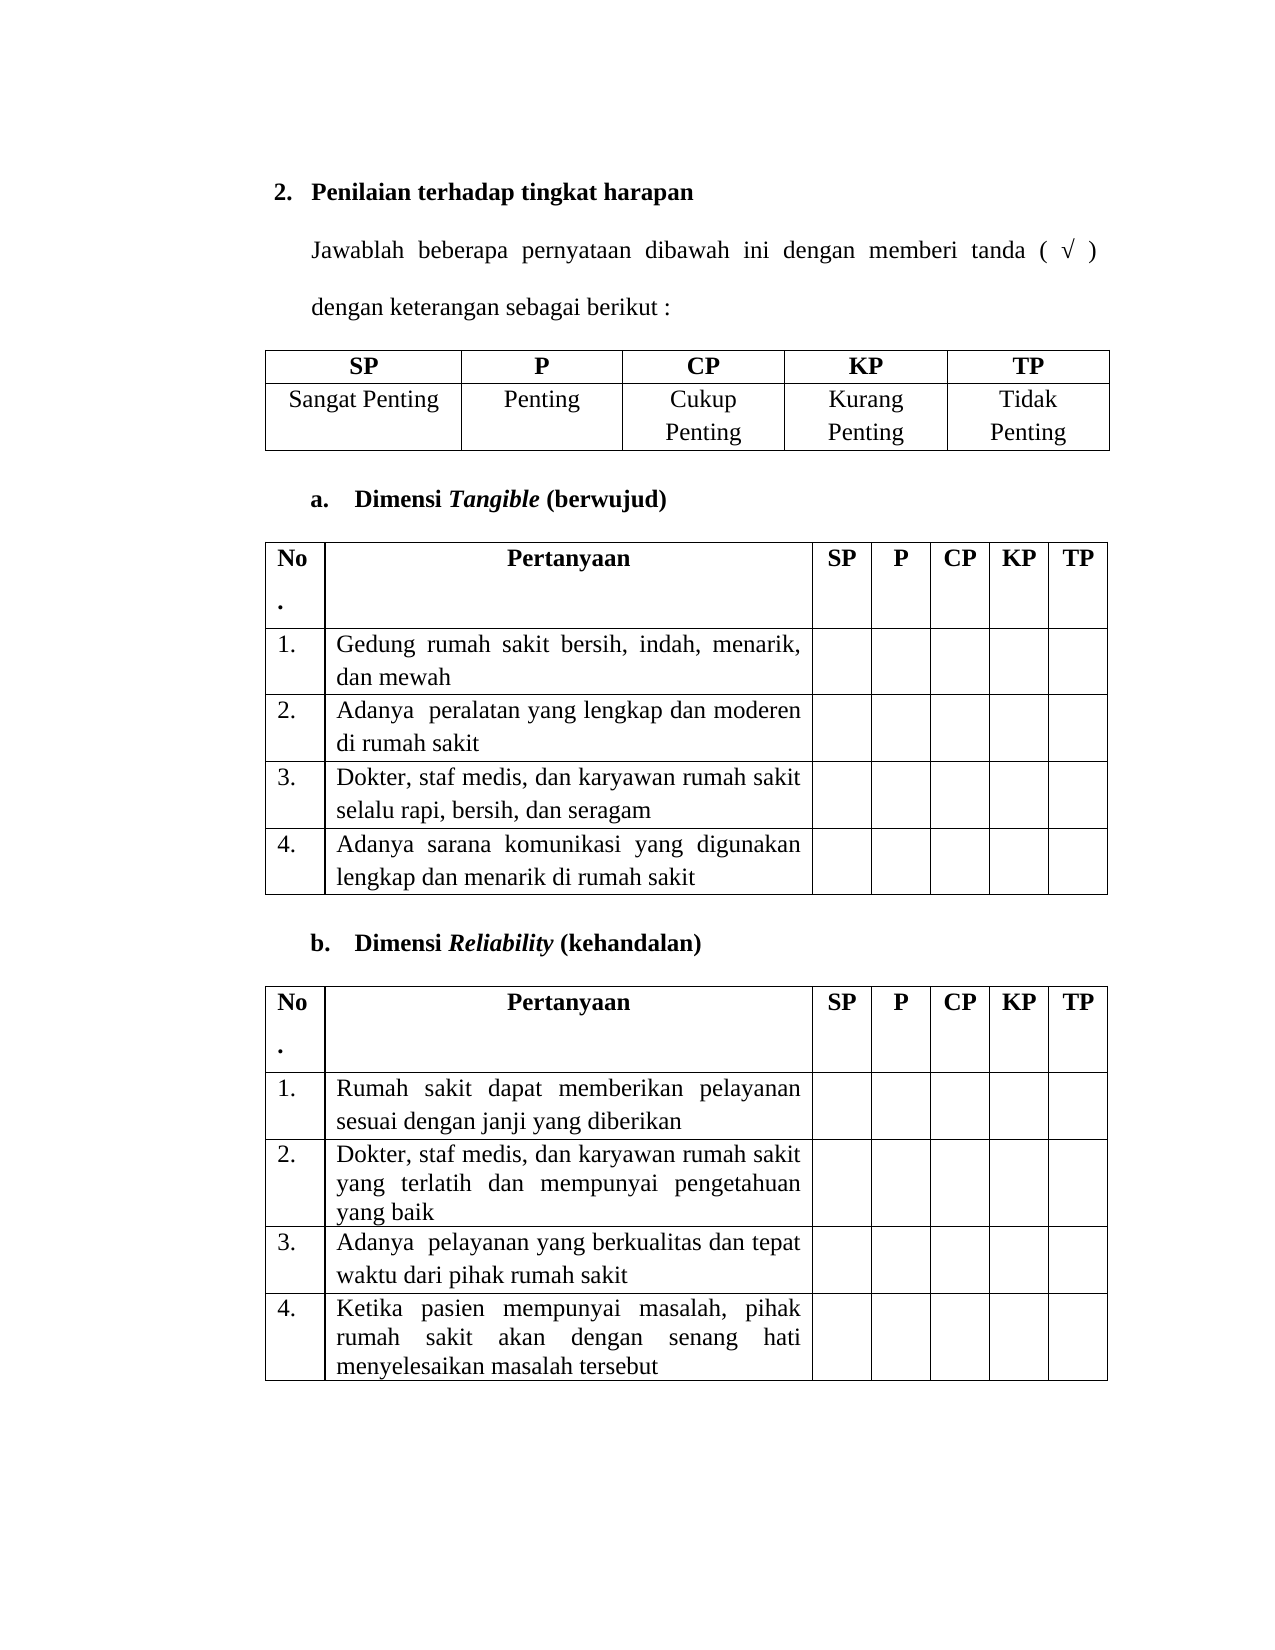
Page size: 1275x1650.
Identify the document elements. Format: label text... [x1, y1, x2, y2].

table_header TP [948, 351, 1109, 383]
table_cell 1. [266, 1073, 324, 1138]
table_cell [1049, 695, 1107, 761]
table_cell [1049, 1227, 1107, 1292]
table_header P [462, 351, 622, 383]
table_cell Sangat Penting [266, 384, 461, 450]
table_cell [990, 695, 1048, 761]
table_cell [1049, 629, 1107, 694]
table_header SP [266, 351, 461, 383]
list Dimensi Tangible (berwujud) [310, 484, 1098, 513]
table_header No. [266, 987, 324, 1072]
table_cell [813, 629, 871, 694]
table_cell 3. [266, 762, 324, 828]
table_header Pertanyaan [326, 987, 812, 1072]
table_cell 3. [266, 1227, 324, 1292]
table_cell [872, 829, 930, 894]
table_header TP [1049, 543, 1107, 628]
table_header P [872, 543, 930, 628]
table_cell Tidak Penting [948, 384, 1109, 450]
table_cell 2. [266, 1140, 324, 1226]
table_header Pertanyaan [326, 543, 812, 628]
table_header No. [266, 543, 324, 628]
table_cell [813, 1073, 871, 1138]
table_cell [990, 1227, 1048, 1292]
table_cell [990, 629, 1048, 694]
table_cell [813, 1140, 871, 1226]
table_cell [813, 829, 871, 894]
table_cell [813, 695, 871, 761]
table_cell Kurang Penting [785, 384, 947, 450]
table_cell Rumah sakit dapat memberikan pelayanan sesuai dengan janji yang diberikan [326, 1073, 812, 1138]
table_cell [990, 1294, 1048, 1380]
table_cell [1049, 1073, 1107, 1138]
table_cell [872, 1227, 930, 1292]
table_cell Penting [462, 384, 622, 450]
table_cell 4. [266, 829, 324, 894]
table_cell Adanya pelayanan yang berkualitas dan tepat waktu dari pihak rumah sakit [326, 1227, 812, 1292]
table_cell [931, 1227, 989, 1292]
table_cell [872, 695, 930, 761]
table_header SP [813, 543, 871, 628]
table_cell [990, 1140, 1048, 1226]
table_cell [931, 762, 989, 828]
list Jawablah beberapa pernyataan dibawah ini dengan memberi tanda ( √ ) dengan keterangan sebagai berikut : [311, 235, 1098, 321]
table_header KP [990, 543, 1048, 628]
table_cell Adanya sarana komunikasi yang digunakan lengkap dan menarik di rumah sakit [326, 829, 812, 894]
table_header P [872, 987, 930, 1072]
table_cell [931, 1140, 989, 1226]
table_cell [931, 695, 989, 761]
table_header KP [990, 987, 1048, 1072]
table_cell Ketika pasien mempunyai masalah, pihak rumah sakit akan dengan senang hati menyelesaikan masalah tersebut [326, 1294, 812, 1380]
table_cell [872, 1073, 930, 1138]
table_cell [1049, 829, 1107, 894]
list Dimensi Reliability (kehandalan) [310, 928, 1098, 957]
table_cell [1049, 1294, 1107, 1380]
table_cell [1049, 1140, 1107, 1226]
table_cell [872, 1294, 930, 1380]
table_cell Dokter, staf medis, dan karyawan rumah sakit selalu rapi, bersih, dan seragam [326, 762, 812, 828]
table_cell [990, 762, 1048, 828]
table_cell [872, 762, 930, 828]
table_cell Dokter, staf medis, dan karyawan rumah sakit yang terlatih dan mempunyai pengetahuan yang baik [326, 1140, 812, 1226]
list Penilaian terhadap tingkat harapan [274, 177, 1098, 206]
table_cell [990, 1073, 1048, 1138]
table_header TP [1049, 987, 1107, 1072]
table_cell [931, 829, 989, 894]
table_cell [813, 762, 871, 828]
table_cell [931, 1073, 989, 1138]
table_cell [931, 1294, 989, 1380]
table_cell [813, 1294, 871, 1380]
table_cell 4. [266, 1294, 324, 1380]
table_header KP [785, 351, 947, 383]
table_cell [872, 629, 930, 694]
table_cell [931, 629, 989, 694]
table_cell Gedung rumah sakit bersih, indah, menarik, dan mewah [326, 629, 812, 694]
table_cell 1. [266, 629, 324, 694]
table_cell Cukup Penting [623, 384, 784, 450]
table_cell [872, 1140, 930, 1226]
table_cell Adanya peralatan yang lengkap dan moderen di rumah sakit [326, 695, 812, 761]
table_cell [1049, 762, 1107, 828]
table_header CP [623, 351, 784, 383]
table_header CP [931, 543, 989, 628]
table_cell 2. [266, 695, 324, 761]
table_header CP [931, 987, 989, 1072]
table_cell [990, 829, 1048, 894]
table_cell [813, 1227, 871, 1292]
table_header SP [813, 987, 871, 1072]
